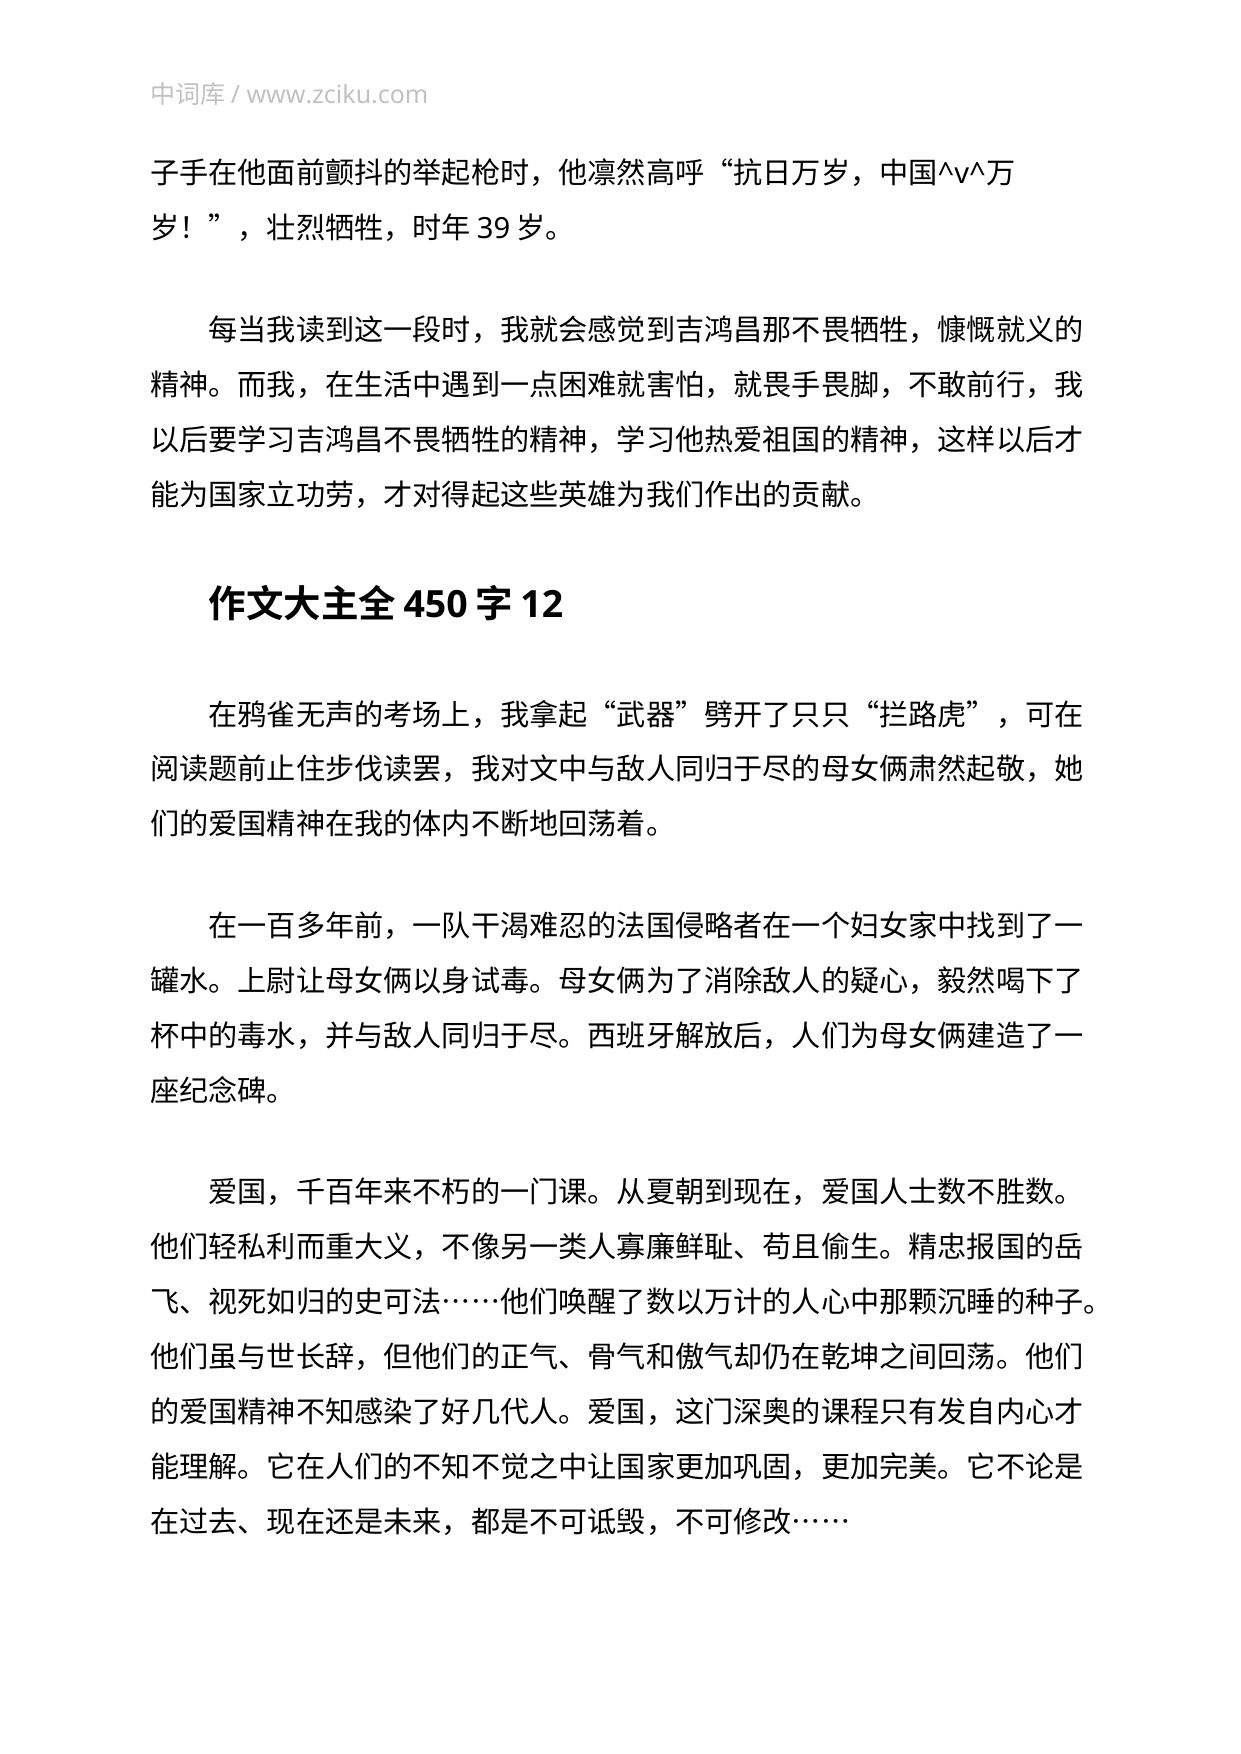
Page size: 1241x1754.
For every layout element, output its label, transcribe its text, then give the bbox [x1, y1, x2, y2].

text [150, 150, 1090, 247]
text 在一百多年前，一队干渴难忍的法国侵略者在一个妇女家中找到了一罐水。上尉让母女俩以身试毒。母女俩为了消除敌人的疑心，毅然喝下了杯中的毒水，并与敌人同归于尽。西班牙解放后，人们为母女俩建造了一座纪念碑。 [150, 903, 1090, 1109]
text 爱国，千百年来不朽的一门课。从夏朝到现在，爱国人士数不胜数。他们轻私利而重大义，不像另一类人寡廉鲜耻、苟且偷生。精忠报国的岳飞、视死如归的史可法……他们唤醒了数以万计的人心中那颗沉睡的种子。他们虽与世长辞，但他们的正气、骨气和傲气却仍在乾坤之间回荡。他们的爱国精神不知感染了好几代人。爱国，这门深奥的课程只有发自内心才能理解。它在人们的不知不觉之中让国家更加巩固，更加完美。它不论是在过去、现在还是未来，都是不可诋毁，不可修改…… [150, 1169, 1090, 1541]
text 作文大主全450字12 [150, 573, 1090, 628]
text 每当我读到这一段时，我就会感觉到吉鸿昌那不畏牺牲，慷慨就义的精神。而我，在生活中遇到一点困难就害怕，就畏手畏脚，不敢前行，我以后要学习吉鸿昌不畏牺牲的精神，学习他热爱祖国的精神，这样以后才能为国家立功劳，才对得起这些英雄为我们作出的贡献。 [150, 307, 1090, 514]
text 在鸦雀无声的考场上，我拿起“武器”劈开了只只“拦路虎”，可在阅读题前止住步伐读罢，我对文中与敌人同归于尽的母女俩肃然起敬，她们的爱国精神在我的体内不断地回荡着。 [150, 691, 1090, 843]
